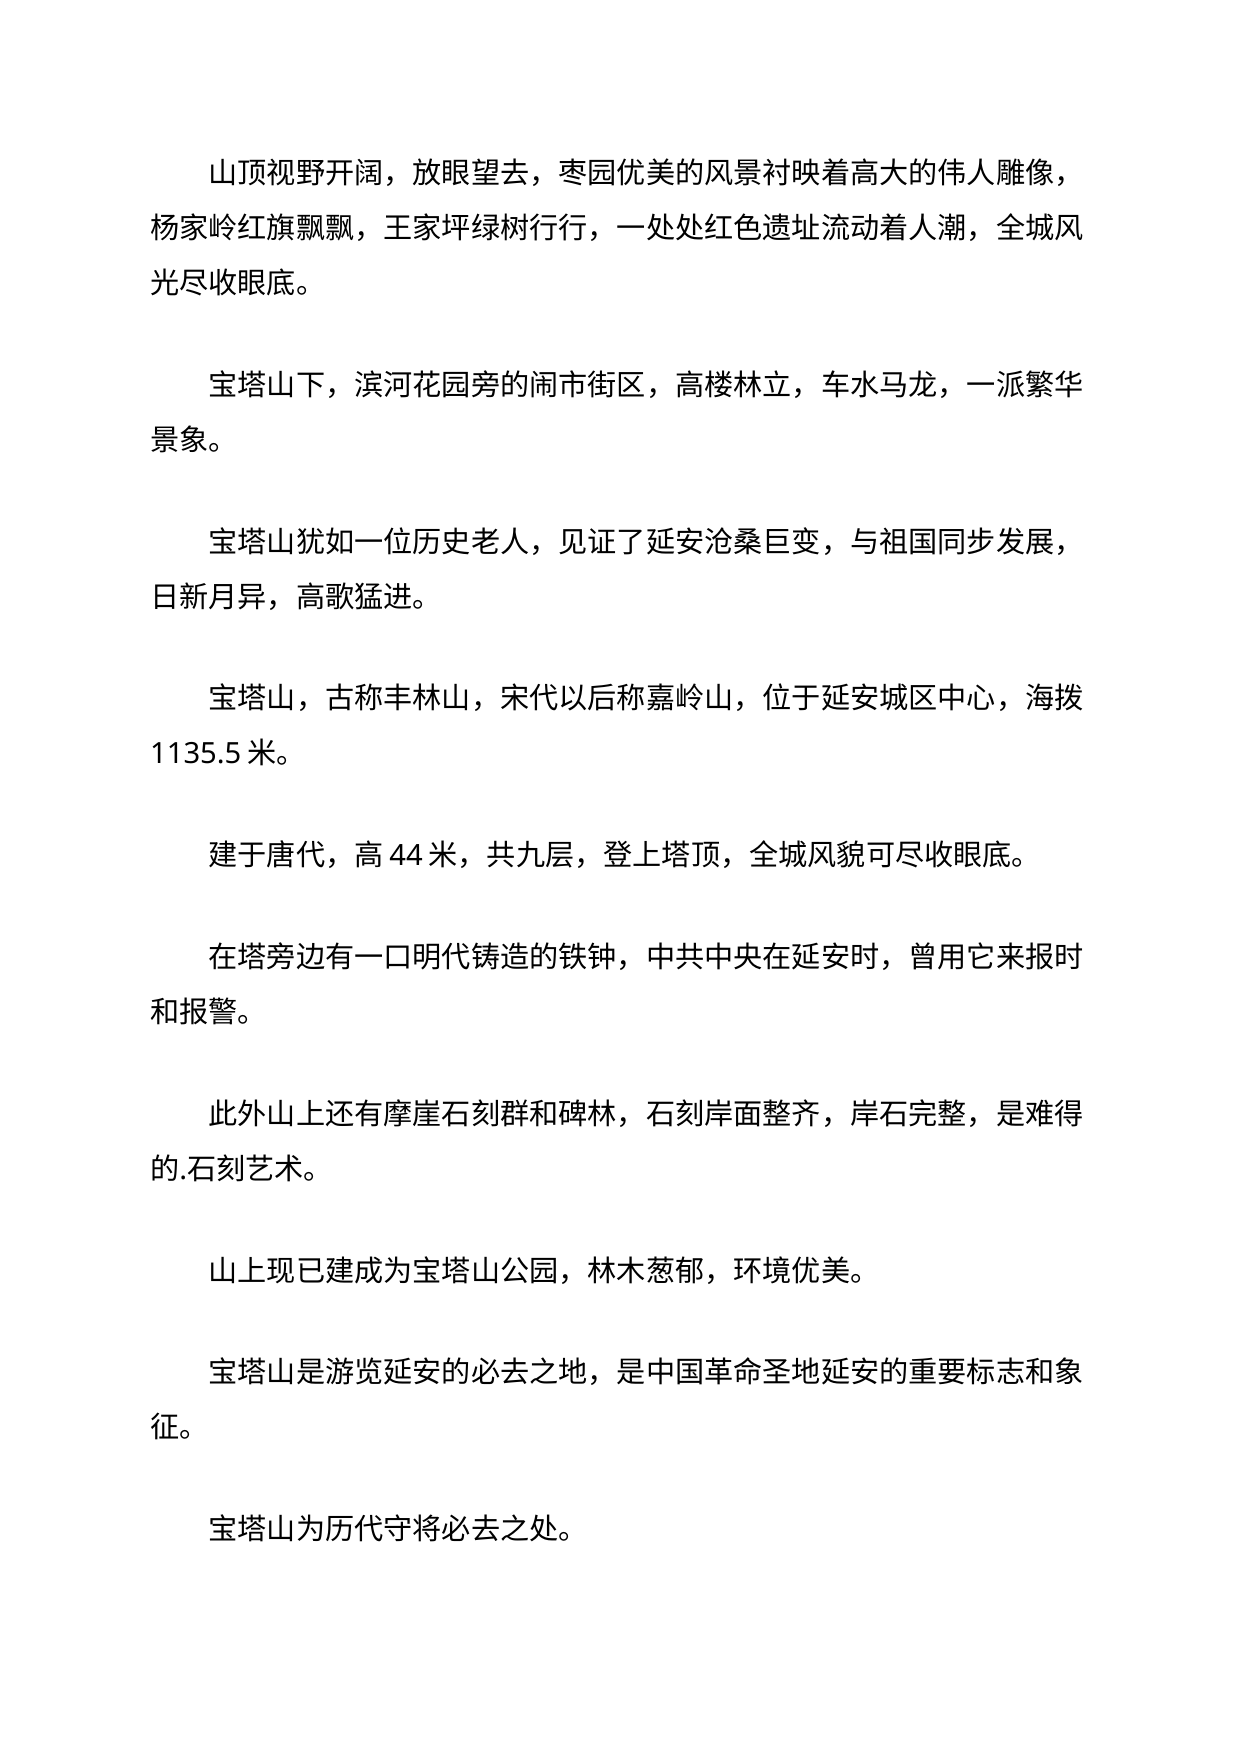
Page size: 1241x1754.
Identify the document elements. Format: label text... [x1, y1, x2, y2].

text 此外山上还有摩崖石刻群和碑林，石刻岸面整齐，岸石完整，是难得的.石刻艺术。 [150, 1090, 1090, 1188]
text 宝塔山是游览延安的必去之地，是中国革命圣地延安的重要标志和象征。 [150, 1349, 1090, 1446]
text 在塔旁边有一口明代铸造的铁钟，中共中央在延安时，曾用它来报时和报警。 [150, 934, 1090, 1031]
text 宝塔山犹如一位历史老人，见证了延安沧桑巨变，与祖国同步发展，日新月异，高歌猛进。 [150, 518, 1090, 615]
text 山上现已建成为宝塔山公园，林木葱郁，环境优美。 [150, 1247, 1090, 1289]
text 宝塔山下，滨河花园旁的闹市街区，高楼林立，车水马龙，一派繁华景象。 [150, 362, 1090, 459]
text 宝塔山为历代守将必去之处。 [150, 1506, 1090, 1548]
text 山顶视野开阔，放眼望去，枣园优美的风景衬映着高大的伟人雕像，杨家岭红旗飘飘，王家坪绿树行行，一处处红色遗址流动着人潮，全城风光尽收眼底。 [150, 150, 1090, 302]
text 宝塔山，古称丰林山，宋代以后称嘉岭山，位于延安城区中心，海拨1135.5米。 [150, 675, 1090, 772]
text 建于唐代，高44米，共九层，登上塔顶，全城风貌可尽收眼底。 [150, 832, 1090, 874]
